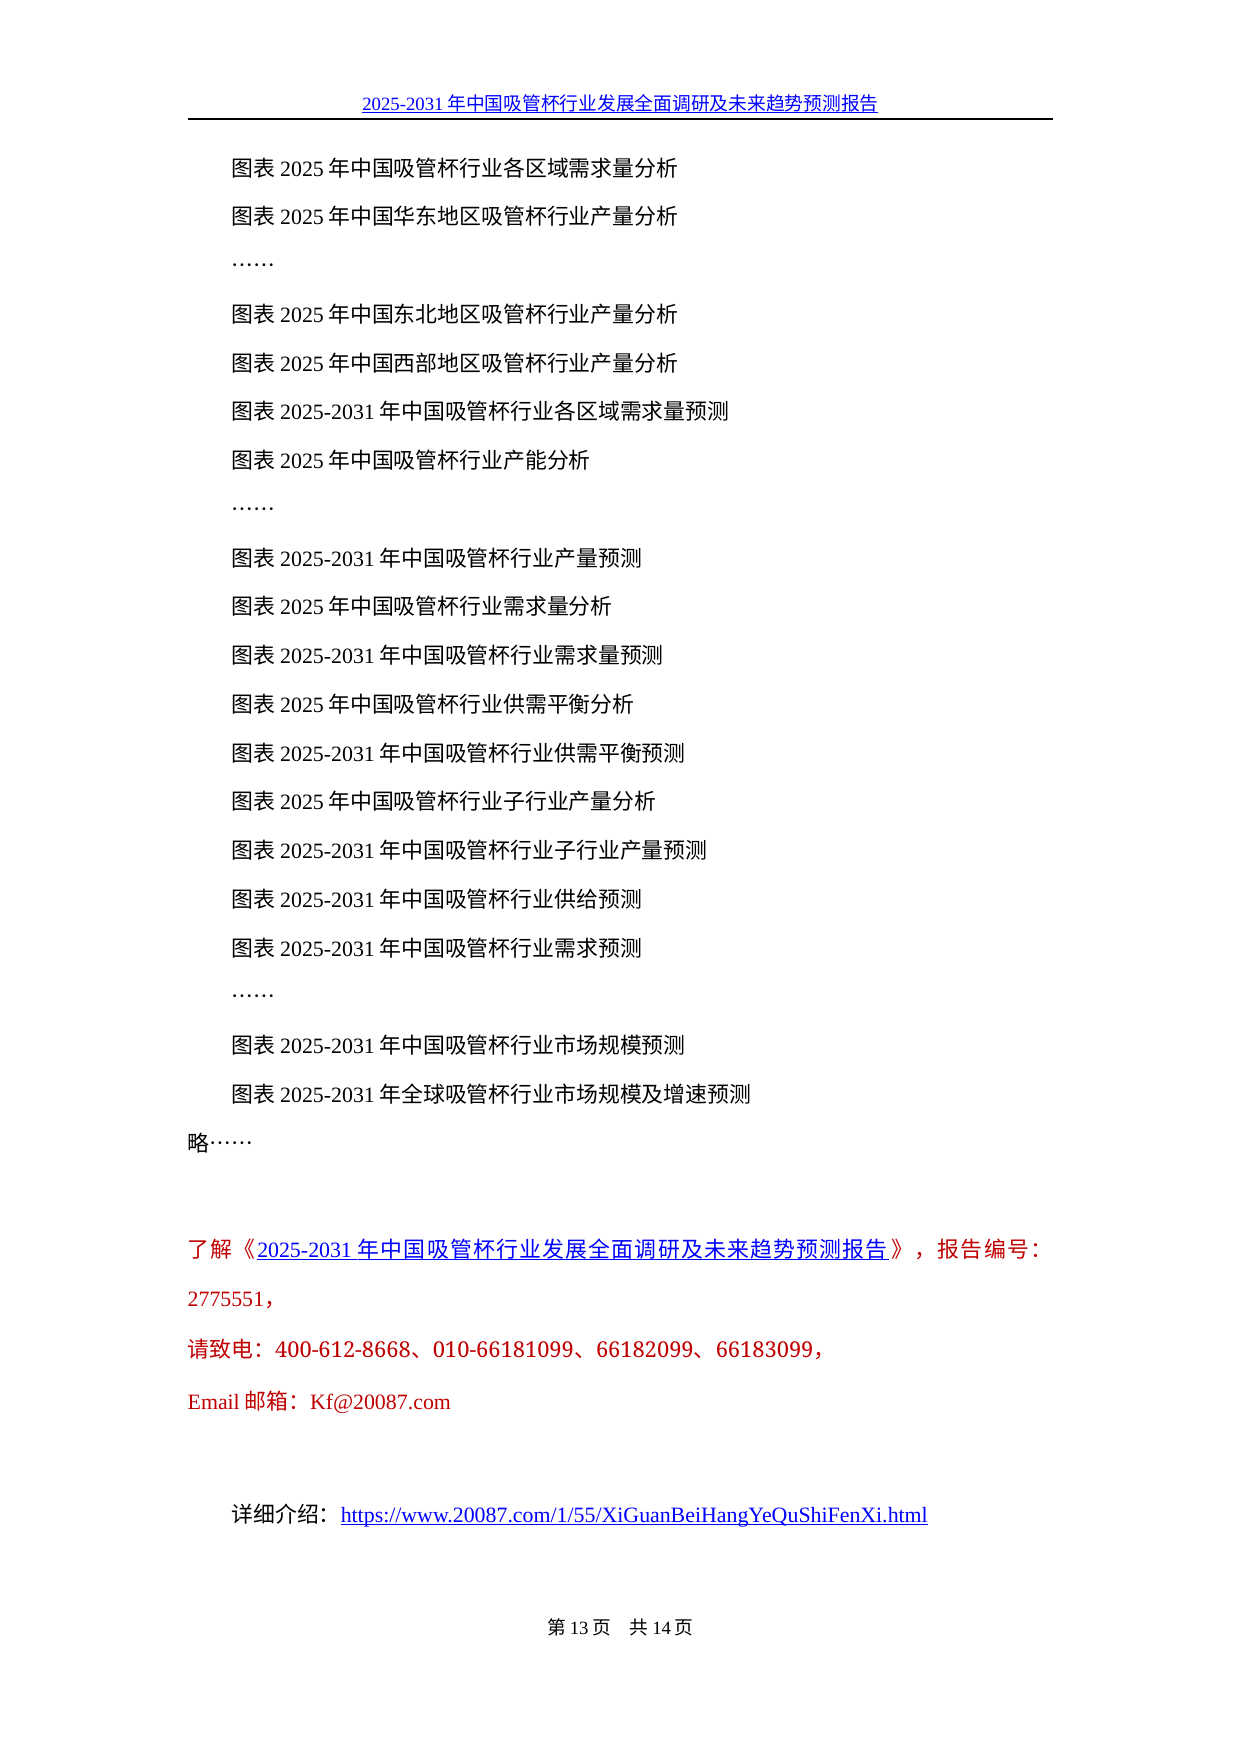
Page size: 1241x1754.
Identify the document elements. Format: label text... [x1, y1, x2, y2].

text 了解《2025-2031年中国吸管杯行业发展全面调研及未来趋势预测报告》，报告编号：2775551， [187, 1232, 1053, 1313]
text 详细介绍：https://www.20087.com/1/55/XiGuanBeiHangYeQuShiFenXi.html [187, 1496, 1053, 1529]
text 请致电：400-612-8668、010-66181099、66182099、66183099， [187, 1332, 1053, 1364]
text Email邮箱：Kf@20087.com [187, 1383, 1053, 1416]
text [187, 150, 1053, 1158]
